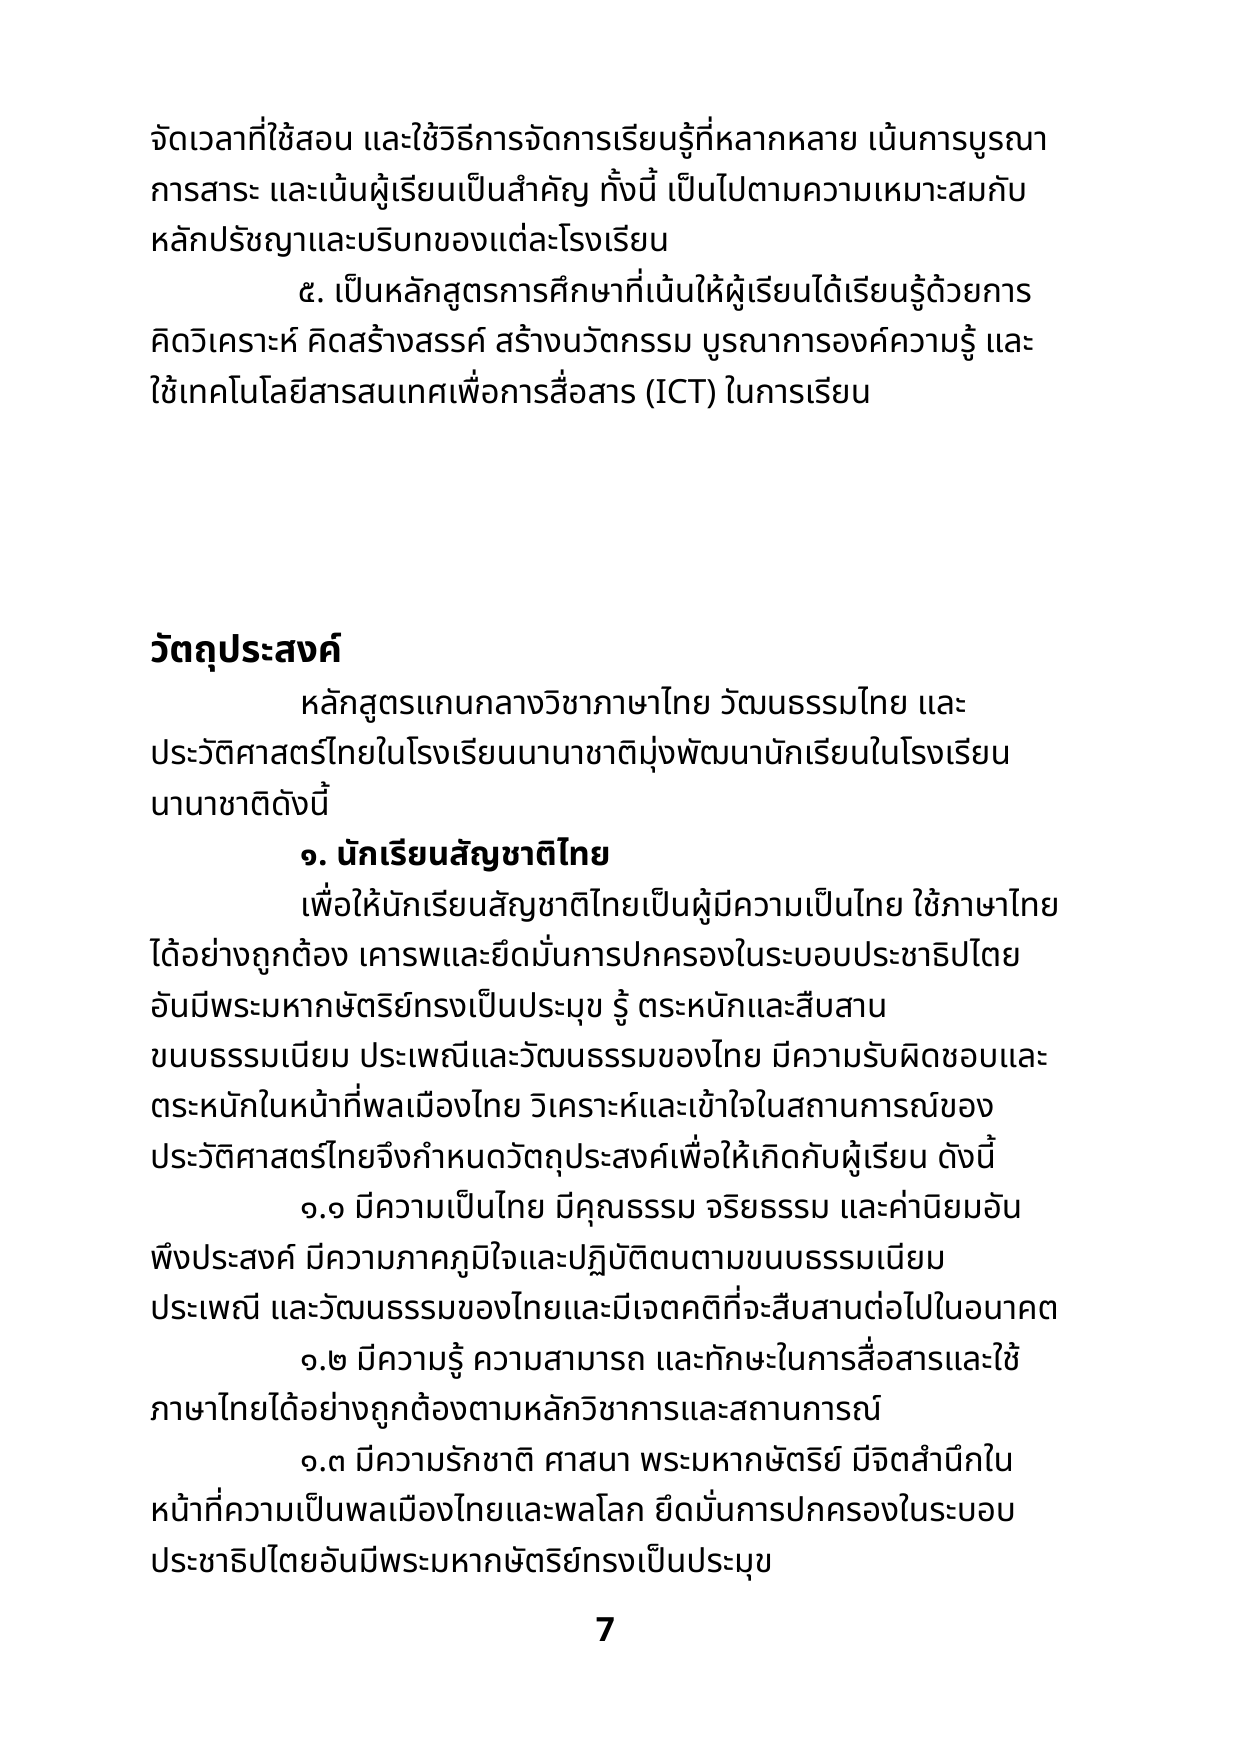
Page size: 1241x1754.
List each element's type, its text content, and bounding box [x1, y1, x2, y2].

text ๑.๑ มีความเป็นไทย มีคุณธรรม จริยธรรม และค่านิยมอันพึงประสงค์ มีความภาคภูมิใจและปฏิบัติตนตามขนบธรรมเนียม ประเพณี และวัฒนธรรมของไทยและมีเจตคติที่จะสืบสานต่อไปในอนาคต [150, 1183, 1060, 1335]
text ๑.๓ มีความรักชาติ ศาสนา พระมหากษัตริย์ มีจิตสำนึกในหน้าที่ความเป็นพลเมืองไทยและพลโลก ยึดมั่นการปกครองในระบอบประชาธิปไตยอันมีพระมหากษัตริย์ทรงเป็นประมุข [150, 1436, 1060, 1587]
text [150, 115, 1060, 266]
text หลักสูตรแกนกลางวิชาภาษาไทย วัฒนธรรมไทย และประวัติศาสตร์ไทยในโรงเรียนนานาชาติมุ่งพัฒนานักเรียนในโรงเรียนนานาชาติดังนี้ [150, 679, 1060, 830]
text ๕. เป็นหลักสูตรการศึกษาที่เน้นให้ผู้เรียนได้เรียนรู้ด้วยการคิดวิเคราะห์ คิดสร้างสรรค์ สร้างนวัตกรรม บูรณาการองค์ความรู้ และใช้เทคโนโลยีสารสนเทศเพื่อการสื่อสาร (ICT) ในการเรียน [150, 266, 1060, 418]
text วัตถุประสงค์ [150, 622, 1060, 679]
text เพื่อให้นักเรียนสัญชาติไทยเป็นผู้มีความเป็นไทย ใช้ภาษาไทยได้อย่างถูกต้อง เคารพและยึดมั่นการปกครองในระบอบประชาธิปไตยอันมีพระมหากษัตริย์ทรงเป็นประมุข รู้ ตระหนักและสืบสานขนบธรรมเนียม ประเพณีและวัฒนธรรมของไทย มีความรับผิดชอบและตระหนักในหน้าที่พลเมืองไทย วิเคราะห์และเข้าใจในสถานการณ์ของประวัติศาสตร์ไทยจึงกำหนดวัตถุประสงค์เพื่อให้เกิดกับผู้เรียน ดังนี้ [150, 881, 1060, 1183]
text ๑.๒ มีความรู้ ความสามารถ และทักษะในการสื่อสารและใช้ภาษาไทยได้อย่างถูกต้องตามหลักวิชาการและสถานการณ์ [150, 1335, 1060, 1436]
text ๑. นักเรียนสัญชาติไทย [150, 830, 1060, 881]
